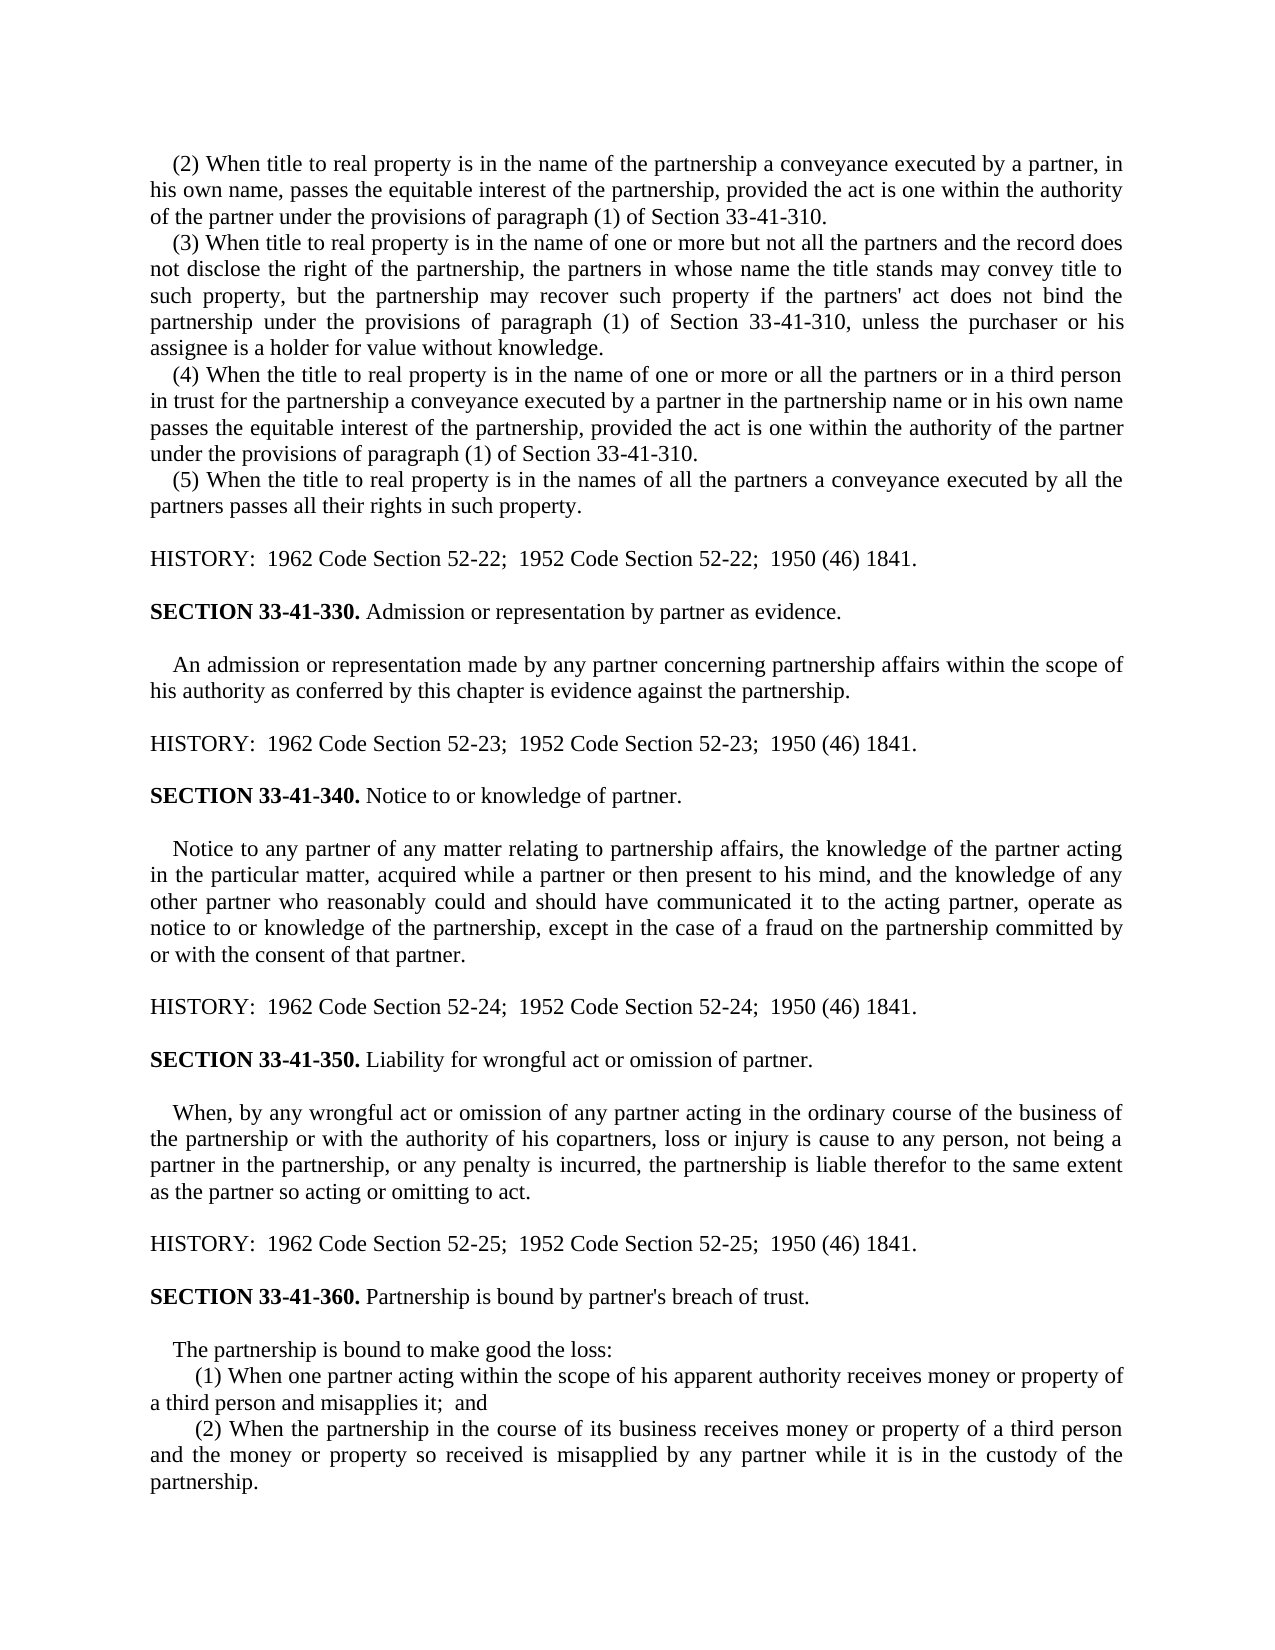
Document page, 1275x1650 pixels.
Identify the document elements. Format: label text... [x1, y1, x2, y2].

text SECTION 33-41-340. Notice to or knowledge of partner. [150, 782, 1125, 809]
text HISTORY: 1962 Code Section 52-24; 1952 Code Section 52-24; 1950 (46) 1841. [150, 993, 1125, 1020]
text (5) When the title to real property is in the names of all the partners a conveyance executed by all the partners passes all their rights in such property. [150, 466, 1125, 519]
text Notice to any partner of any matter relating to partnership affairs, the knowledge of the partner acting in the particular matter, acquired while a partner or then present to his mind, and the knowledge of any other partner who reasonably could and should have communicated it to the acting partner, operate as notice to or knowledge of the partnership, except in the case of a fraud on the partnership committed by or with the consent of that partner. [150, 835, 1125, 967]
text HISTORY: 1962 Code Section 52-25; 1952 Code Section 52-25; 1950 (46) 1841. [150, 1231, 1125, 1257]
text SECTION 33-41-360. Partnership is bound by partner's breach of trust. [150, 1283, 1125, 1309]
text (1) When one partner acting within the scope of his apparent authority receives money or property of a third person and misapplies it; and [150, 1362, 1125, 1415]
text The partnership is bound to make good the loss: [150, 1336, 1125, 1362]
text When, by any wrongful act or omission of any partner acting in the ordinary course of the business of the partnership or with the authority of his copartners, loss or injury is cause to any person, not being a partner in the partnership, or any penalty is incurred, the partnership is liable therefor to the same extent as the partner so acting or omitting to act. [150, 1099, 1125, 1204]
text HISTORY: 1962 Code Section 52-23; 1952 Code Section 52-23; 1950 (46) 1841. [150, 730, 1125, 756]
text (2) When the partnership in the course of its business receives money or property of a third person and the money or property so received is misapplied by any partner while it is in the custody of the partnership. [150, 1415, 1125, 1494]
text (3) When title to real property is in the name of one or more but not all the partners and the record does not disclose the right of the partnership, the partners in whose name the title stands may convey title to such property, but the partnership may recover such property if the partners' act does not bind the partnership under the provisions of paragraph (1) of Section 33-41-310, unless the purchaser or his assignee is a holder for value without knowledge. [150, 229, 1125, 361]
text An admission or representation made by any partner concerning partnership affairs within the scope of his authority as conferred by this chapter is evidence against the partnership. [150, 651, 1125, 703]
text HISTORY: 1962 Code Section 52-22; 1952 Code Section 52-22; 1950 (46) 1841. [150, 545, 1125, 572]
text (4) When the title to real property is in the name of one or more or all the partners or in a third person in trust for the partnership a conveyance executed by a partner in the partnership name or in his own name passes the equitable interest of the partnership, provided the act is one within the authority of the partner under the provisions of paragraph (1) of Section 33-41-310. [150, 361, 1125, 466]
text (2) When title to real property is in the name of the partnership a conveyance executed by a partner, in his own name, passes the equitable interest of the partnership, provided the act is one within the authority of the partner under the provisions of paragraph (1) of Section 33-41-310. [150, 150, 1125, 229]
text SECTION 33-41-330. Admission or representation by partner as evidence. [150, 598, 1125, 624]
text SECTION 33-41-350. Liability for wrongful act or omission of partner. [150, 1046, 1125, 1072]
